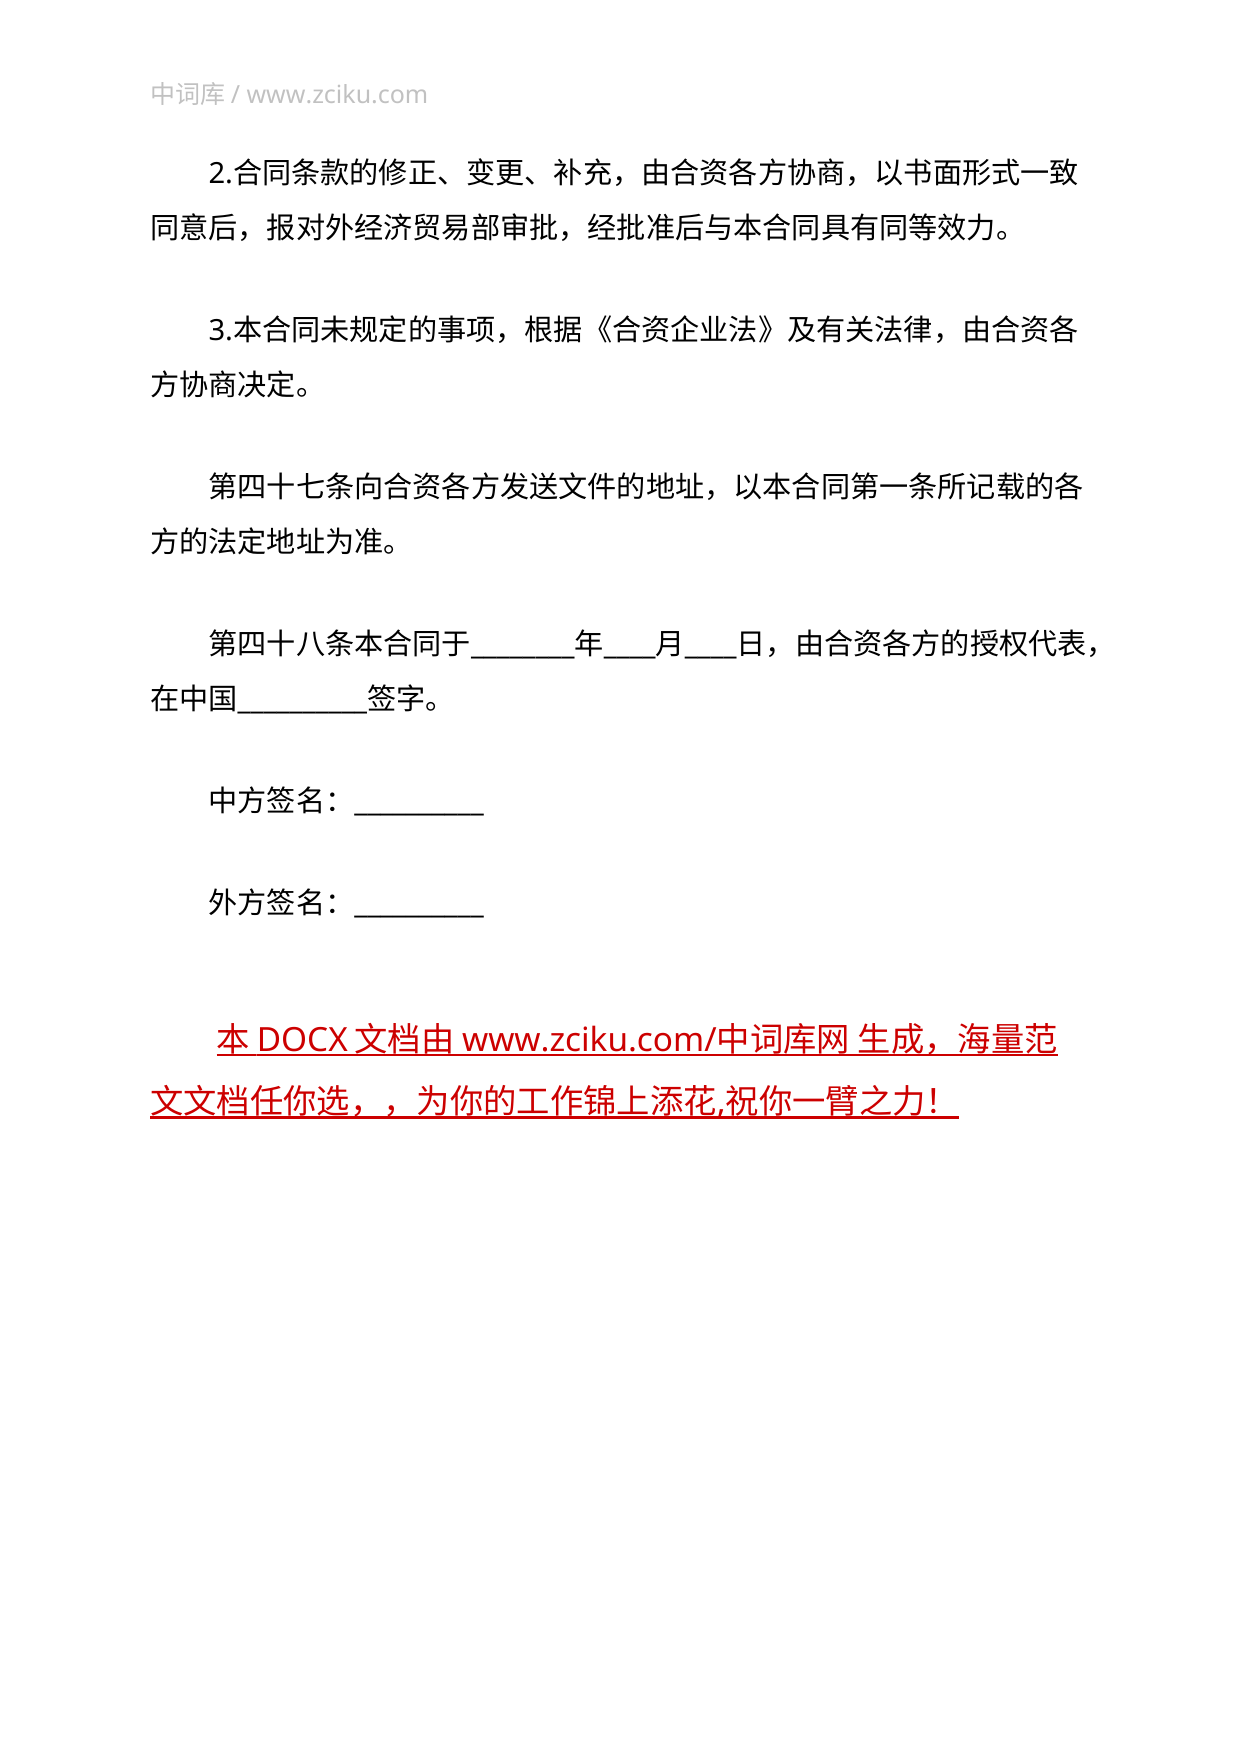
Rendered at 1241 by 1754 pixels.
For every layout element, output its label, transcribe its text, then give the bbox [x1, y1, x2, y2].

text 3.本合同未规定的事项，根据《合资企业法》及有关法律，由合资各方协商决定。 [150, 307, 1090, 404]
text 外方签名：__________ [150, 879, 1090, 922]
text 第四十八条本合同于________年____月____日，由合资各方的授权代表，在中国__________签字。 [150, 620, 1090, 718]
text 2.合同条款的修正、变更、补充，由合资各方协商，以书面形式一致同意后，报对外经济贸易部审批，经批准后与本合同具有同等效力。 [150, 150, 1090, 247]
text 本DOCX文档由 www.zciku.com/中词库网 生成，海量范文文档任你选，，为你的工作锦上添花,祝你一臂之力！ [150, 1012, 1090, 1124]
text 中方签名：__________ [150, 777, 1090, 819]
text 第四十七条向合资各方发送文件的地址，以本合同第一条所记载的各方的法定地址为准。 [150, 463, 1090, 561]
